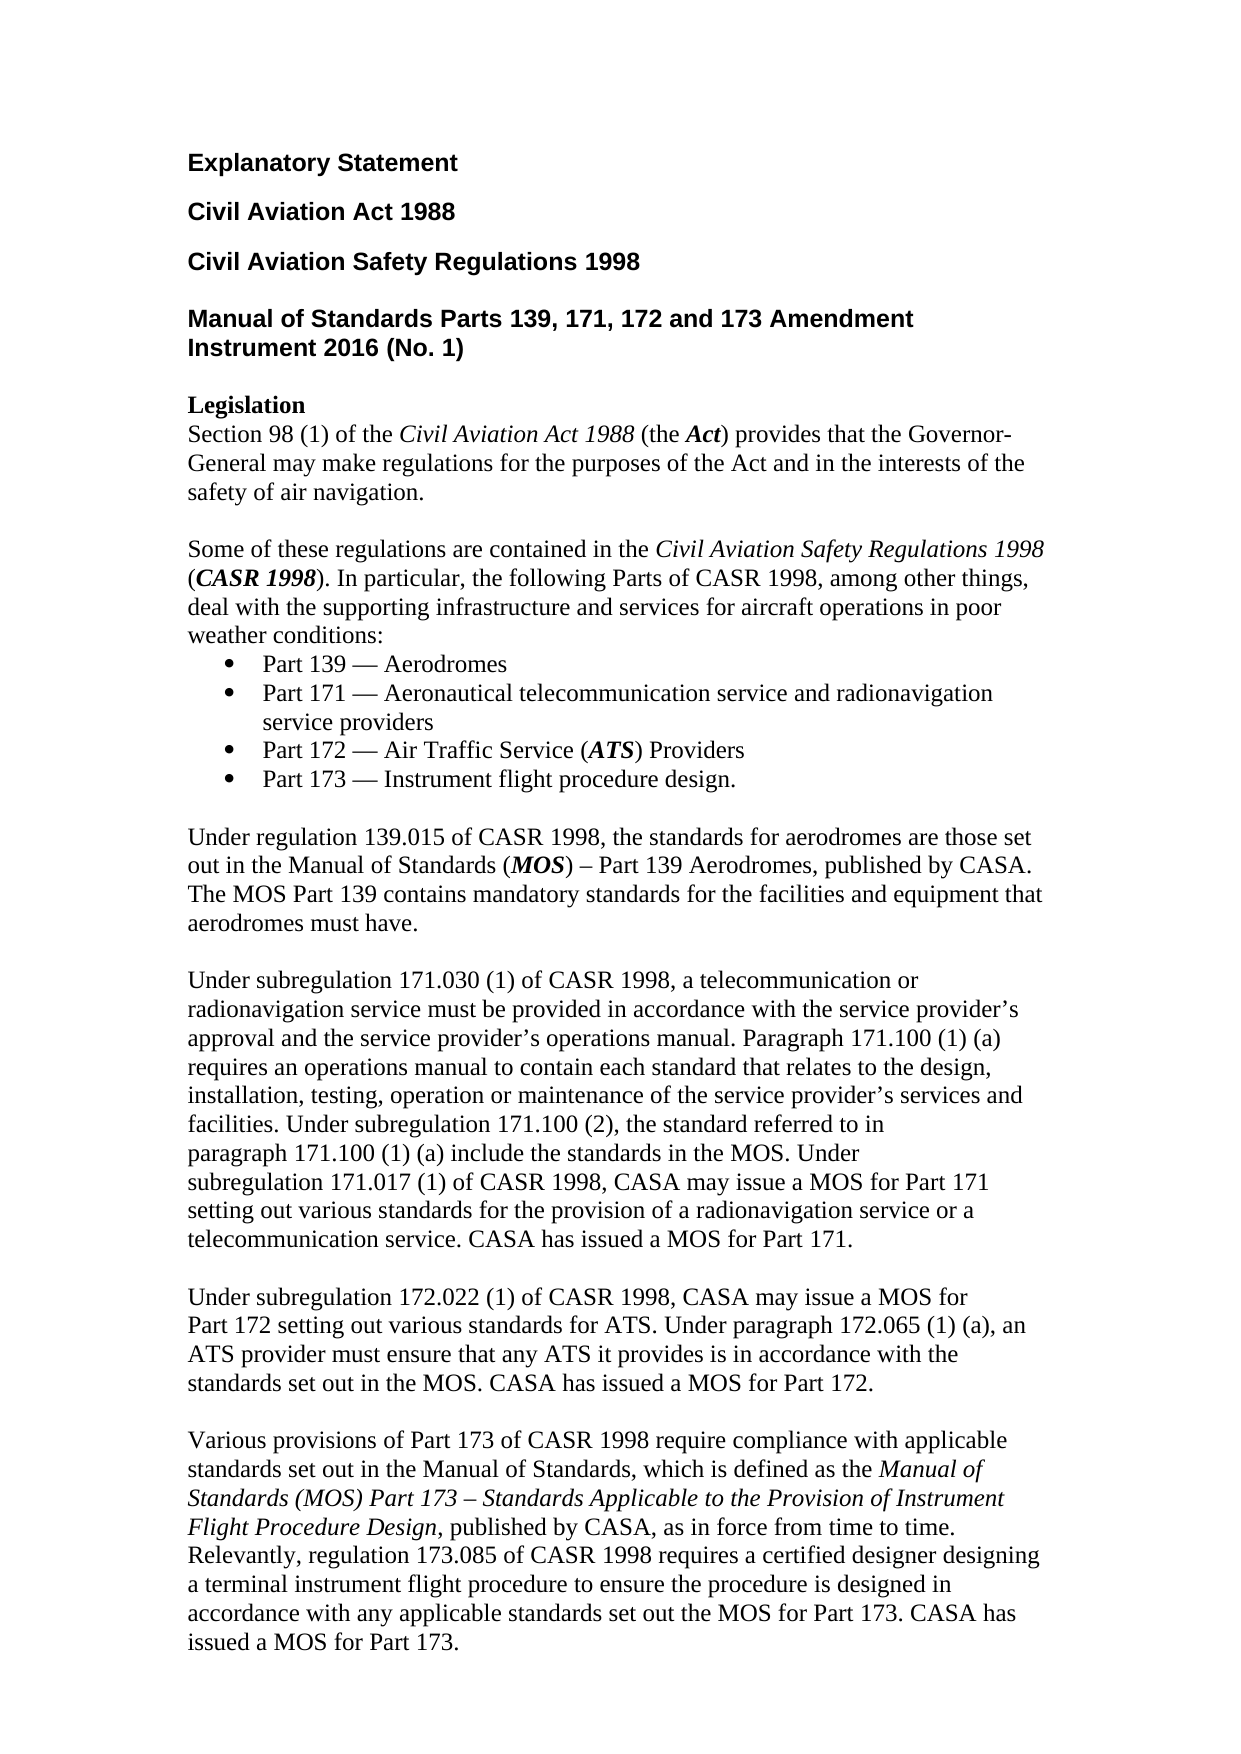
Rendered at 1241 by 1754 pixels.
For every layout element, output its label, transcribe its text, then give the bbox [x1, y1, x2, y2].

list Part 139 — Aerodromes [225, 649, 1053, 678]
text Civil Aviation Safety Regulations 1998 [187, 247, 1053, 276]
text Some of these regulations are contained in the Civil Aviation Safety Regulations 1998 (CASR 1998). In particular, the following Parts of CASR 1998, among other things, deal with the supporting infrastructure and services for aircraft operations in poor weather conditions: [187, 534, 1053, 649]
text Various provisions of Part 173 of CASR 1998 require compliance with applicable standards set out in the Manual of Standards, which is defined as the Manual of Standards (MOS) Part 173 – Standards Applicable to the Provision of Instrument Flight Procedure Design, published by CASA, as in force from time to time. Relevantly, regulation 173.085 of CASR 1998 requires a certified designer designing a terminal instrument flight procedure to ensure the procedure is designed in accordance with any applicable standards set out the MOS for Part 173. CASA has issued a MOS for Part 173. [187, 1426, 1053, 1656]
text Section 98 (1) of the Civil Aviation Act 1988 (the Act) provides that the Governor-General may make regulations for the purposes of the Act and in the interests of the safety of air navigation. [187, 419, 1053, 506]
list Part 173 — Instrument flight procedure design. [225, 764, 1053, 793]
text Civil Aviation Act 1988 [187, 197, 1053, 226]
text Legislation [187, 391, 1053, 419]
text Under regulation 139.015 of CASR 1998, the standards for aerodromes are those set out in the Manual of Standards (MOS) – Part 139 Aerodromes, published by CASA. The MOS Part 139 contains mandatory standards for the facilities and equipment that aerodromes must have. [187, 822, 1053, 937]
list Part 171 — Aeronautical telecommunication service and radionavigation service providers [225, 678, 1053, 736]
text Under subregulation 172.022 (1) of CASR 1998, CASA may issue a MOS for Part 172 setting out various standards for ATS. Under paragraph 172.065 (1) (a), an ATS provider must ensure that any ATS it provides is in accordance with the standards set out in the MOS. CASA has issued a MOS for Part 172. [187, 1282, 1053, 1397]
text Under subregulation 171.030 (1) of CASR 1998, a telecommunication or radionavigation service must be provided in accordance with the service provider’s approval and the service provider’s operations manual. Paragraph 171.100 (1) (a) requires an operations manual to contain each standard that relates to the design, installation, testing, operation or maintenance of the service provider’s services and facilities. Under subregulation 171.100 (2), the standard referred to in paragraph 171.100 (1) (a) include the standards in the MOS. Under subregulation 171.017 (1) of CASR 1998, CASA may issue a MOS for Part 171 setting out various standards for the provision of a radionavigation service or a telecommunication service. CASA has issued a MOS for Part 171. [187, 966, 1053, 1253]
text Manual of Standards Parts 139, 171, 172 and 173 Amendment Instrument 2016 (No. 1) [187, 304, 1053, 362]
subtitle Explanatory Statement [187, 148, 1053, 176]
list Part 172 — Air Traffic Service (ATS) Providers [225, 736, 1053, 764]
